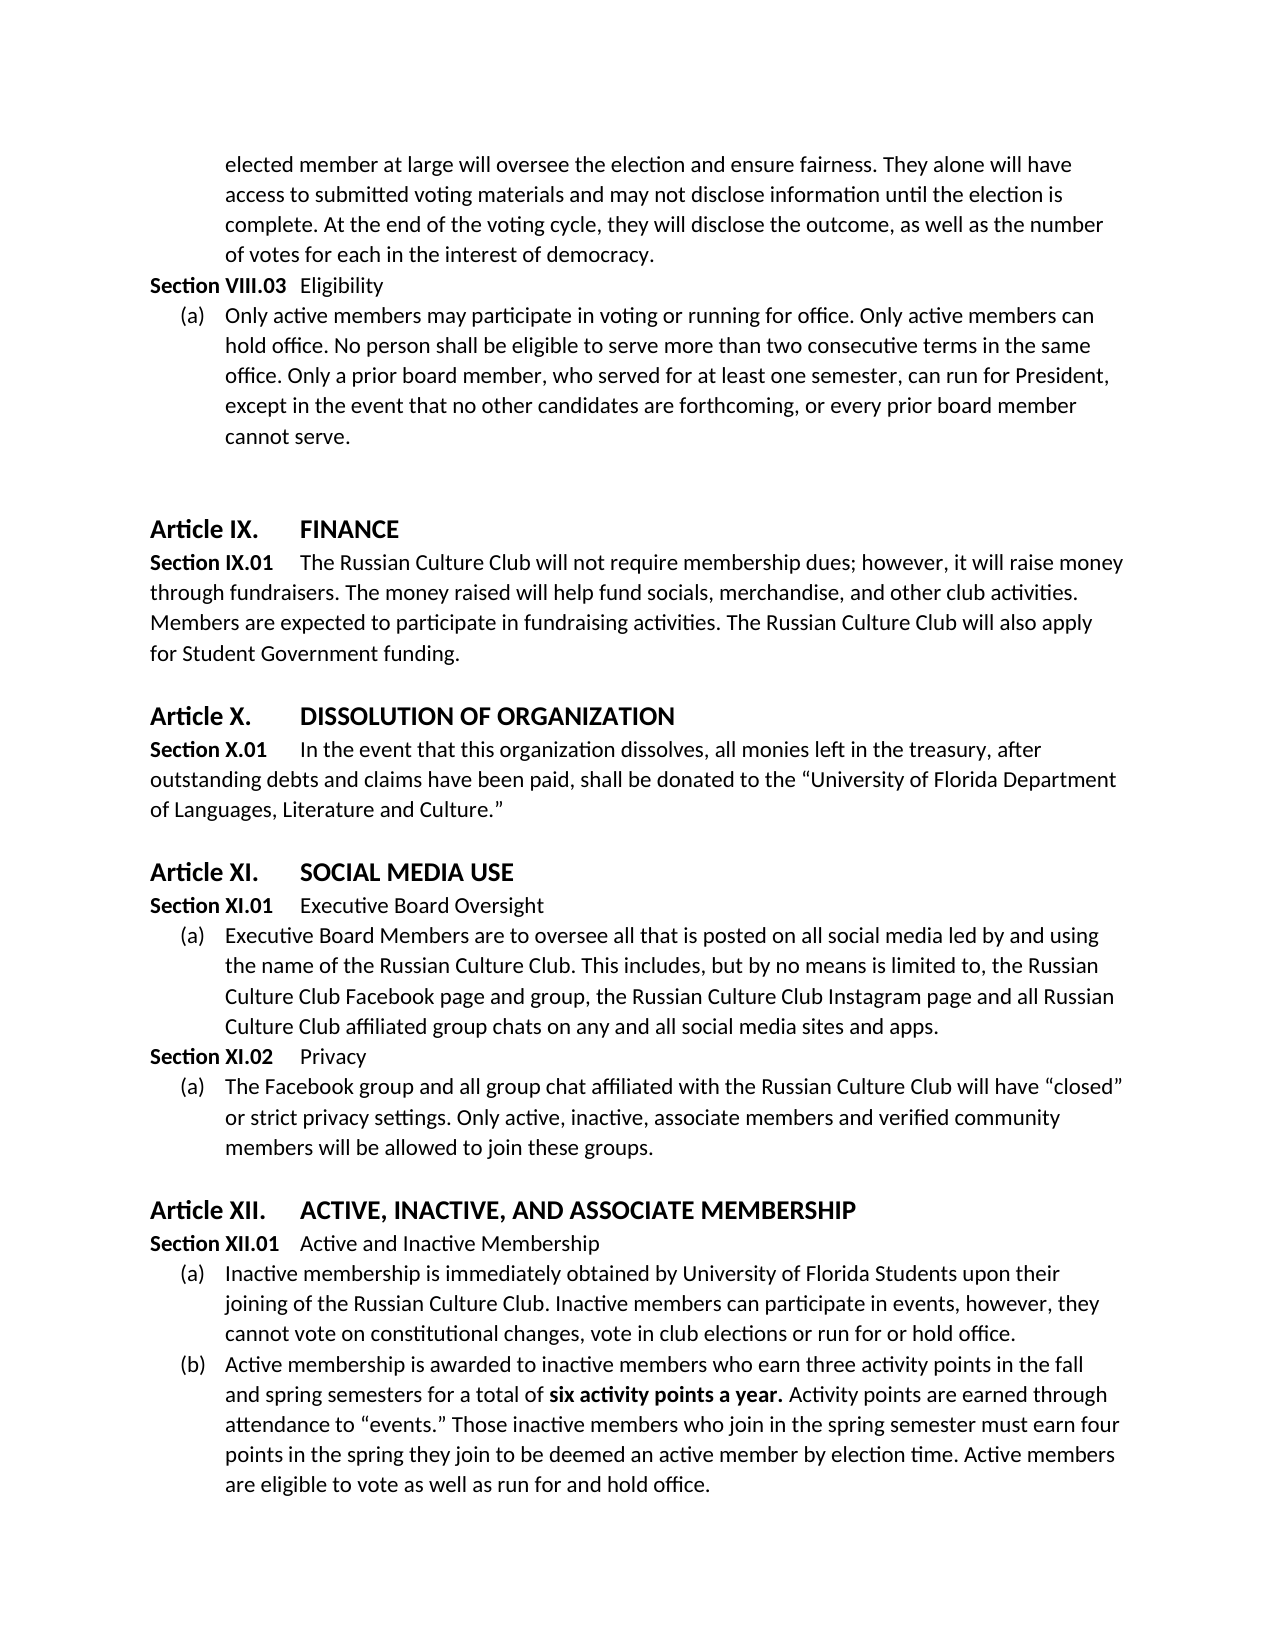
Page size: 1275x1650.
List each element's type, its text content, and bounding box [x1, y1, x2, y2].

list Executive Board Members are to oversee all that is posted on all social media led by and using the name of the Russian Culture Club. This includes, but by no means is limited to, the Russian Culture Club Facebook page and group, the Russian Culture Club Instagram page and all Russian Culture Club affiliated group chats on any and all social media sites and apps. [180, 921, 1125, 1040]
list FINANCE [150, 512, 1125, 546]
list Privacy [150, 1042, 1125, 1070]
list Inactive membership is immediately obtained by University of Florida Students upon their joining of the Russian Culture Club. Inactive members can participate in events, however, they cannot vote on constitutional changes, vote in club elections or run for or hold office. [180, 1259, 1125, 1348]
list Active and Inactive Membership [150, 1229, 1125, 1257]
list Active membership is awarded to inactive members who earn three activity points in the fall and spring semesters for a total of six activity points a year. Activity points are earned through attendance to “events.” Those inactive members who join in the spring semester must earn four points in the spring they join to be deemed an active member by election time. Active members are eligible to vote as well as run for and hold office. [180, 1350, 1125, 1499]
list SOCIAL MEDIA USE [150, 856, 1125, 889]
list Eligibility [150, 271, 1125, 299]
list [180, 150, 1125, 269]
list ACTIVE, INACTIVE, AND ASSOCIATE MEMBERSHIP [150, 1193, 1125, 1226]
list Executive Board Oversight [150, 891, 1125, 919]
list The Facebook group and all group chat affiliated with the Russian Culture Club will have “closed” or strict privacy settings. Only active, inactive, associate members and verified community members will be allowed to join these groups. [180, 1072, 1125, 1161]
list The Russian Culture Club will not require membership dues; however, it will raise money through fundraisers. The money raised will help fund socials, merchandise, and other club activities. Members are expected to participate in fundraising activities. The Russian Culture Club will also apply for Student Government funding. [150, 548, 1125, 667]
list In the event that this organization dissolves, all monies left in the treasury, after outstanding debts and claims have been paid, shall be donated to the “University of Florida Department of Languages, Literature and Culture.” [150, 735, 1125, 823]
list Only active members may participate in voting or running for office. Only active members can hold office. No person shall be eligible to serve more than two consecutive terms in the same office. Only a prior board member, who served for at least one semester, can run for President, except in the event that no other candidates are forthcoming, or every prior board member cannot serve. [180, 301, 1125, 450]
list DISSOLUTION OF ORGANIZATION [150, 699, 1125, 732]
